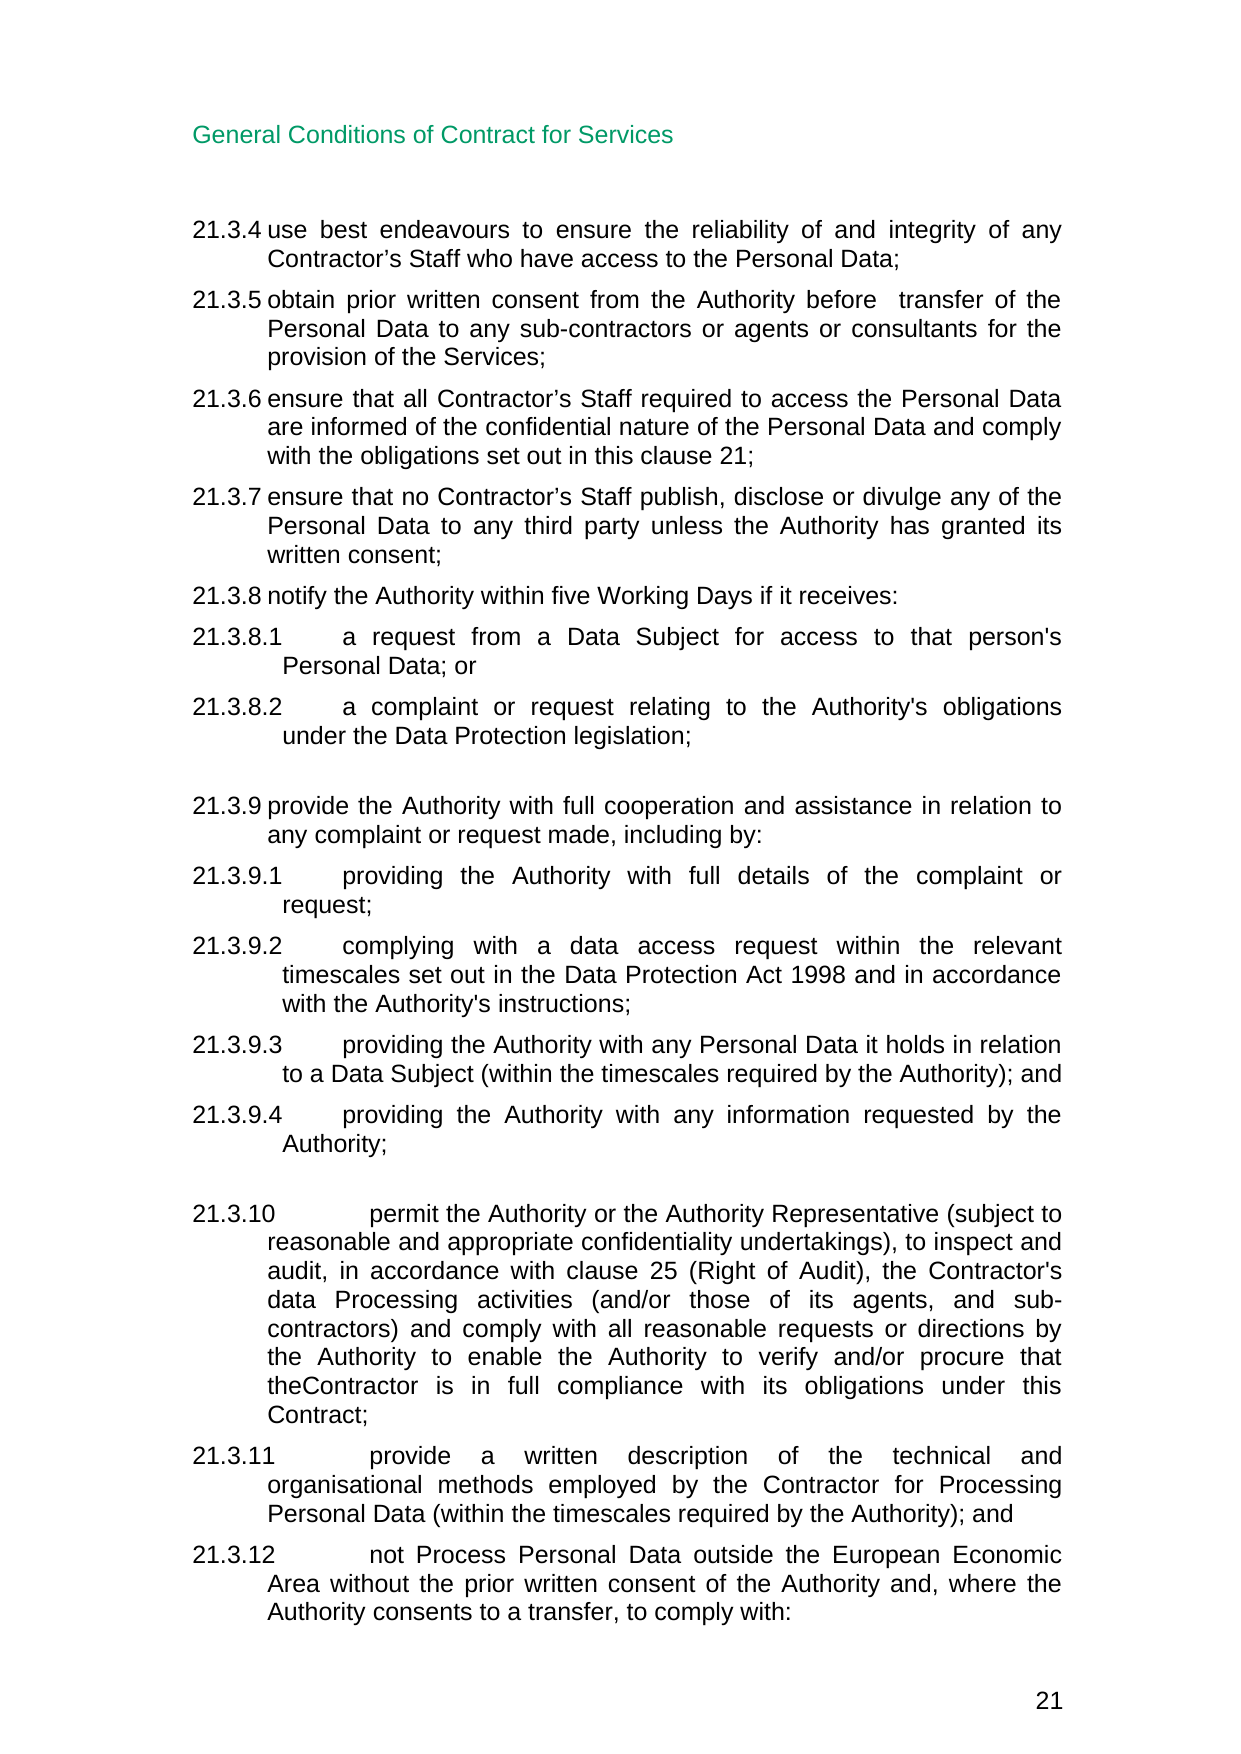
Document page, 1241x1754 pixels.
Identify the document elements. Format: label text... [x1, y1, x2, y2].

text provide the Authority with full cooperation and assistance in relation to any complaint or request made, including by: [192, 791, 1063, 849]
text not Process Personal Data outside the European Economic Area without the prior written consent of the Authority and, where the Authority consents to a transfer, to comply with: [192, 1540, 1063, 1626]
text providing the Authority with full details of the complaint or request; [192, 861, 1063, 919]
text ensure that no Contractor’s Staff publish, disclose or divulge any of the Personal Data to any third party unless the Authority has granted its written consent; [192, 482, 1063, 569]
text a request from a Data Subject for access to that person's Personal Data; or [192, 622, 1063, 680]
text obtain prior written consent from the Authority before transfer of the Personal Data to any sub-contractors or agents or consultants for the provision of the Services; [192, 285, 1063, 371]
text providing the Authority with any Personal Data it holds in relation to a Data Subject (within the timescales required by the Authority); and [192, 1030, 1063, 1087]
text a complaint or request relating to the Authority's obligations under the Data Protection legislation; [192, 692, 1063, 750]
text notify the Authority within five Working Days if it receives: [192, 581, 1063, 610]
text use best endeavours to ensure the reliability of and integrity of any Contractor’s Staff who have access to the Personal Data; [192, 215, 1063, 272]
text permit the Authority or the Authority Representative (subject to reasonable and appropriate confidentiality undertakings), to inspect and audit, in accordance with clause 25 (Right of Audit), the Contractor's data Processing activities (and/or those of its agents, and sub-contractors) and comply with all reasonable requests or directions by the Authority to enable the Authority to verify and/or procure that theContractor is in full compliance with its obligations under this Contract; [192, 1199, 1063, 1429]
text providing the Authority with any information requested by the Authority; [192, 1100, 1063, 1157]
text complying with a data access request within the relevant timescales set out in the Data Protection Act 1998 and in accordance with the Authority's instructions; [192, 931, 1063, 1017]
text provide a written description of the technical and organisational methods employed by the Contractor for Processing Personal Data (within the timescales required by the Authority); and [192, 1441, 1063, 1527]
text ensure that all Contractor’s Staff required to access the Personal Data are informed of the confidential nature of the Personal Data and comply with the obligations set out in this clause 21; [192, 384, 1063, 470]
